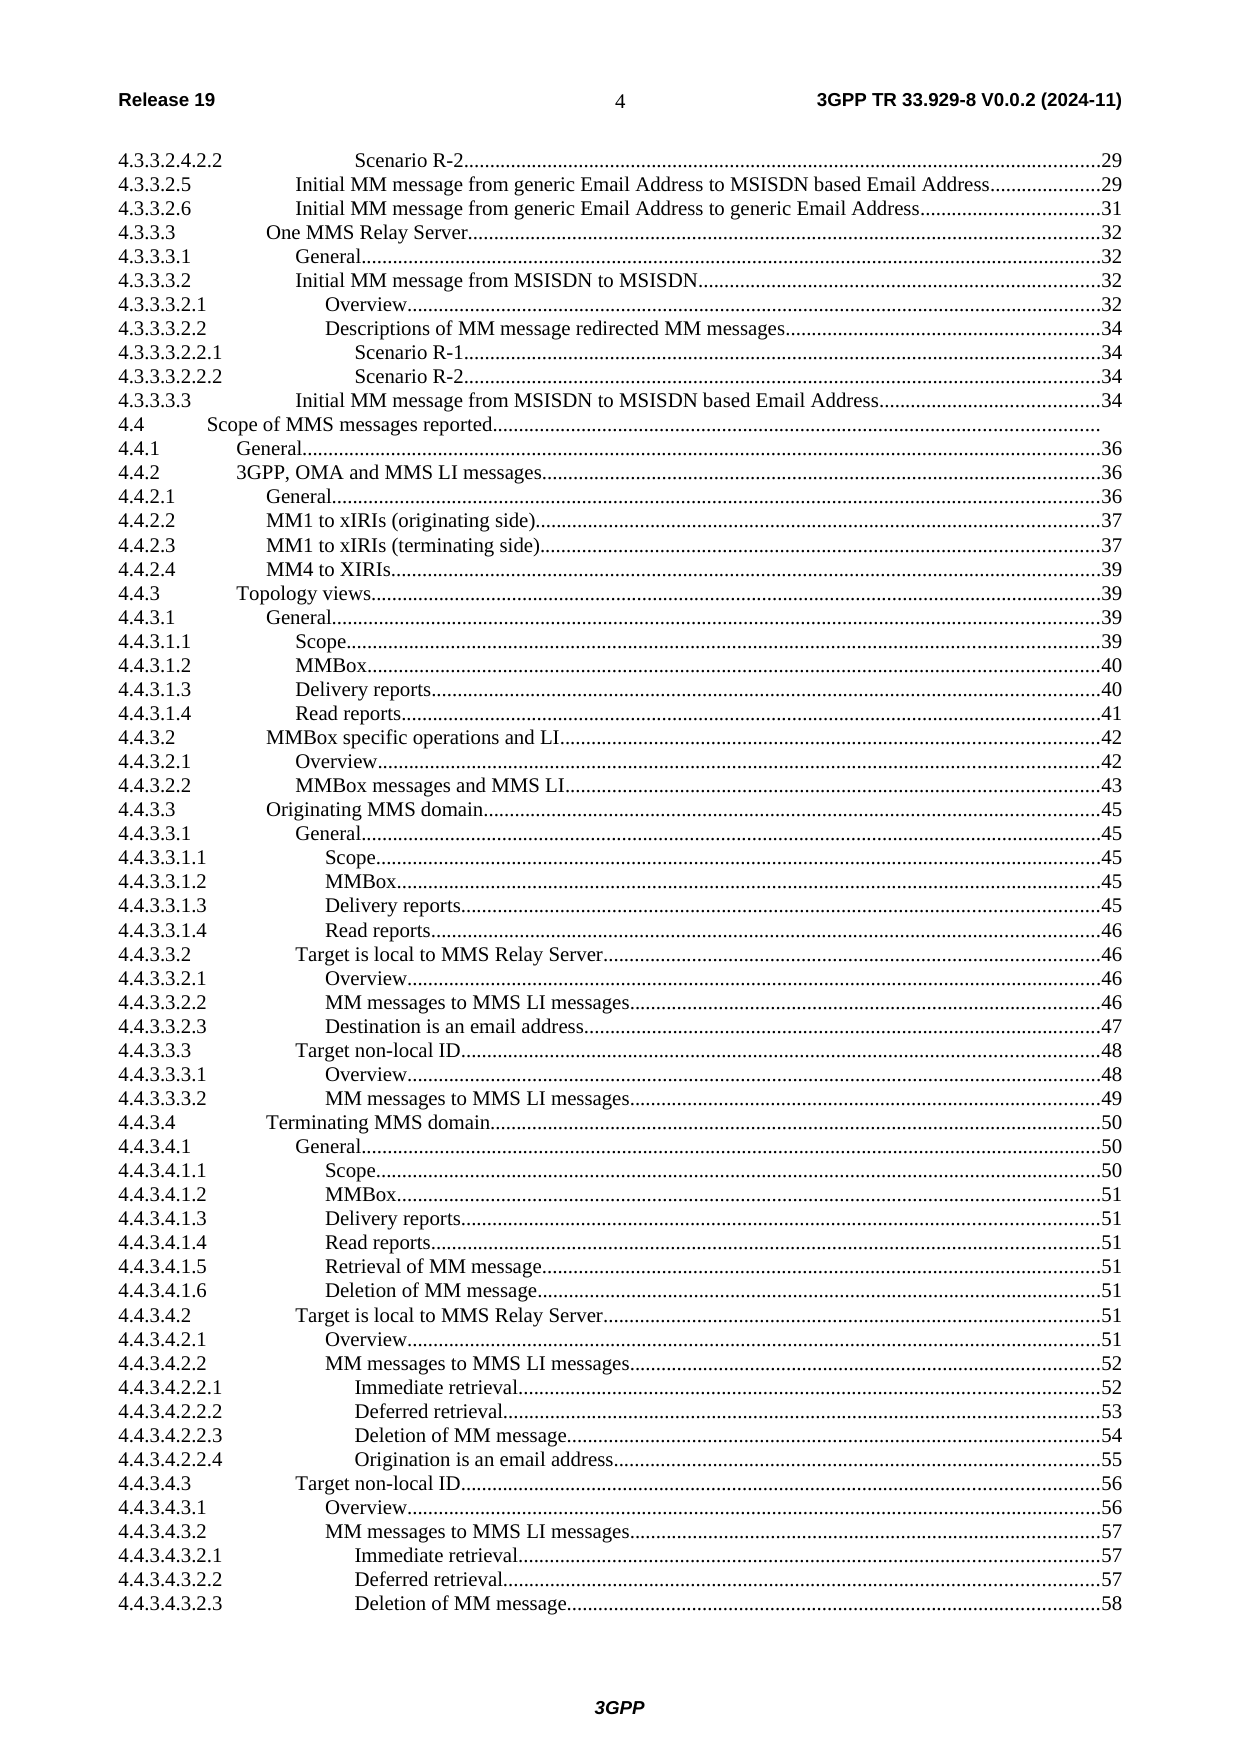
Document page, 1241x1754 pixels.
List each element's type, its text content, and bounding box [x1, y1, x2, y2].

text 4.4.3.1.3 Delivery reports 40 [118, 677, 1122, 701]
text 4.4.3.3.3 Target non-local ID 48 [118, 1038, 1122, 1062]
text 4.4.3.1.1 Scope 39 [118, 629, 1122, 653]
text 4.4.3.4.2.2.2 Deferred retrieval 53 [118, 1399, 1122, 1423]
text 4.4.3.4.3.2 MM messages to MMS LI messages 57 [118, 1519, 1122, 1543]
text 4.3.3.3.2.2 Descriptions of MM message redirected MM messages 34 [118, 316, 1122, 340]
text 4.3.3.3.2 Initial MM message from MSISDN to MSISDN 32 [118, 268, 1122, 292]
text 4.4 Scope of MMS messages reported 36 [118, 412, 1078, 436]
text 4.4.3.4.1.1 Scope 50 [118, 1158, 1122, 1182]
text 4.4.3.4.3.2.2 Deferred retrieval 57 [118, 1567, 1122, 1591]
text 4.4.3.3 Originating MMS domain 45 [118, 797, 1122, 821]
text 4.4.3.4.1.5 Retrieval of MM message 51 [118, 1254, 1122, 1278]
text 4.4.2.4 MM4 to XIRIs 39 [118, 557, 1122, 581]
text 4.4.3.2 MMBox specific operations and LI 42 [118, 725, 1122, 749]
text 4.4.2.1 General 36 [118, 484, 1122, 508]
text 4.4.3.4.1 General 50 [118, 1134, 1122, 1158]
text 4.4.3.4.1.2 MMBox 51 [118, 1182, 1122, 1206]
text 4.4.3.4.3.2.3 Deletion of MM message 58 [118, 1591, 1122, 1615]
text 4.4.3.4.1.6 Deletion of MM message 51 [118, 1278, 1122, 1302]
text 4.4.3.4 Terminating MMS domain 50 [118, 1110, 1122, 1134]
text 4.3.3.3 One MMS Relay Server 32 [118, 220, 1122, 244]
text 4.4.3.4.2.1 Overview 51 [118, 1327, 1122, 1351]
text 4.4.3.1.2 MMBox 40 [118, 653, 1122, 677]
text 4.4.3.3.1.3 Delivery reports 45 [118, 893, 1122, 917]
text 4.3.3.3.3 Initial MM message from MSISDN to MSISDN based Email Address 34 [118, 388, 1122, 412]
text 4.4.2.2 MM1 to xIRIs (originating side) 37 [118, 508, 1122, 532]
text 4.4.3.4.2.2.3 Deletion of MM message 54 [118, 1423, 1122, 1447]
text 4.4.3.4.2.2.4 Origination is an email address 55 [118, 1447, 1122, 1471]
text 4.4.3.1.4 Read reports 41 [118, 701, 1122, 725]
text 4.4.3.4.1.4 Read reports 51 [118, 1230, 1122, 1254]
text 4.4.3.4.3.1 Overview 56 [118, 1495, 1122, 1519]
text 4.4.3.3.2.2 MM messages to MMS LI messages 46 [118, 990, 1122, 1014]
text 4.4.3.4.1.3 Delivery reports 51 [118, 1206, 1122, 1230]
text 4.4.3.3.1.4 Read reports 46 [118, 917, 1122, 942]
text 4.4.3.1 General 39 [118, 605, 1122, 629]
text 4.4.3.3.2.1 Overview 46 [118, 966, 1122, 990]
text 4.4.3.4.3.2.1 Immediate retrieval 57 [118, 1543, 1122, 1567]
text 4.4.3.3.3.1 Overview 48 [118, 1062, 1122, 1086]
text 4.4.3.2.2 MMBox messages and MMS LI 43 [118, 773, 1122, 797]
text 4.4.2 3GPP, OMA and MMS LI messages 36 [118, 460, 1122, 484]
text 4.3.3.3.2.2.1 Scenario R-1 34 [118, 340, 1122, 364]
text 4.4.3.3.1.2 MMBox 45 [118, 869, 1122, 893]
text 4.4.2.3 MM1 to xIRIs (terminating side) 37 [118, 532, 1122, 557]
text 4.4.1 General 36 [118, 436, 1122, 460]
text 4.4.3.3.1 General 45 [118, 821, 1122, 845]
text 4.4.3 Topology views 39 [118, 581, 1122, 605]
text 4.3.3.2.5 Initial MM message from generic Email Address to MSISDN based Email Address 29 [118, 172, 1122, 196]
text 4.4.3.3.3.2 MM messages to MMS LI messages 49 [118, 1086, 1122, 1110]
text 4.3.3.3.1 General 32 [118, 244, 1122, 268]
text 4.4.3.4.3 Target non-local ID 56 [118, 1471, 1122, 1495]
text 4.4.3.3.2 Target is local to MMS Relay Server 46 [118, 942, 1122, 966]
text 4.4.3.2.1 Overview 42 [118, 749, 1122, 773]
text 4.4.3.3.2.3 Destination is an email address 47 [118, 1014, 1122, 1038]
text 4.3.3.2.4.2.2 Scenario R-2 29 [118, 147, 1122, 172]
text 4.3.3.3.2.1 Overview 32 [118, 292, 1122, 316]
text 4.3.3.2.6 Initial MM message from generic Email Address to generic Email Address 31 [118, 196, 1122, 220]
text 4.4.3.4.2.2 MM messages to MMS LI messages 52 [118, 1351, 1122, 1375]
text 4.4.3.4.2 Target is local to MMS Relay Server 51 [118, 1302, 1122, 1327]
text 4.4.3.4.2.2.1 Immediate retrieval 52 [118, 1375, 1122, 1399]
text 4.3.3.3.2.2.2 Scenario R-2 34 [118, 364, 1122, 388]
text 4.4.3.3.1.1 Scope 45 [118, 845, 1122, 869]
